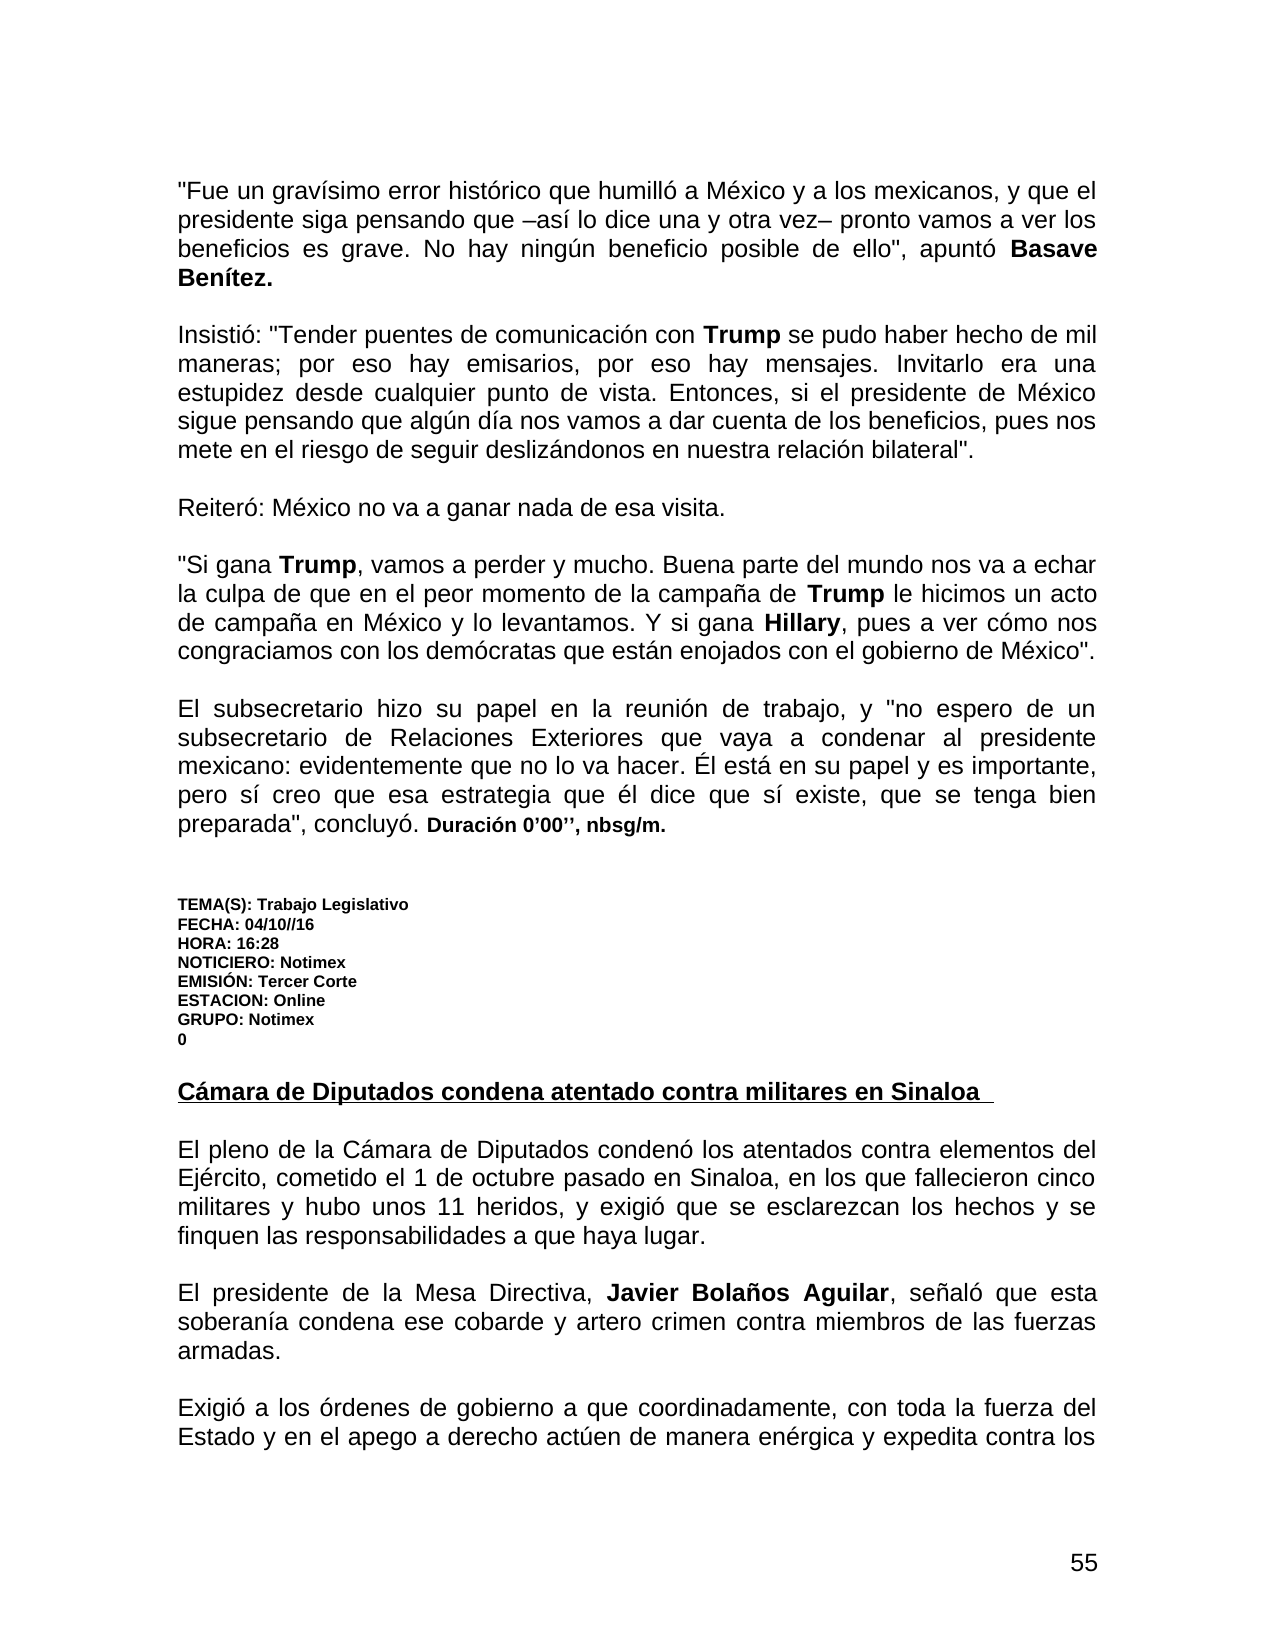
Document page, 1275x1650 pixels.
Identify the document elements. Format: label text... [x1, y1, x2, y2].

text Cámara de Diputados condena atentado contra militares en Sinaloa [177, 1077, 1098, 1106]
text ESTACION: Online [177, 991, 1098, 1010]
text 0 [177, 1029, 1098, 1048]
text TEMA(S): Trabajo Legislativo [177, 895, 1098, 914]
text "Si gana Trump, vamos a perder y mucho. Buena parte del mundo nos va a echar la culpa de que en el peor momento de la campaña de Trump le hicimos un acto de campaña en México y lo levantamos. Y si gana Hillary, pues a ver cómo nos congraciamos con los demócratas que están enojados con el gobierno de México". [177, 550, 1098, 665]
text "Fue un gravísimo error histórico que humilló a México y a los mexicanos, y que el presidente siga pensando que –así lo dice una y otra vez– pronto vamos a ver los beneficios es grave. No hay ningún beneficio posible de ello", apuntó Basave Benítez. [177, 176, 1098, 291]
text El presidente de la Mesa Directiva, Javier Bolaños Aguilar, señaló que esta soberanía condena ese cobarde y artero crimen contra miembros de las fuerzas armadas. [177, 1278, 1098, 1365]
text FECHA: 04/10//16 [177, 914, 1098, 933]
text El pleno de la Cámara de Diputados condenó los atentados contra elementos del Ejército, cometido el 1 de octubre pasado en Sinaloa, en los que fallecieron cinco militares y hubo unos 11 heridos, y exigió que se esclarezcan los hechos y se finquen las responsabilidades a que haya lugar. [177, 1135, 1098, 1250]
text NOTICIERO: Notimex [177, 953, 1098, 972]
text Reiteró: México no va a ganar nada de esa visita. [177, 493, 1098, 521]
text GRUPO: Notimex [177, 1010, 1098, 1029]
text El subsecretario hizo su papel en la reunión de trabajo, y "no espero de un subsecretario de Relaciones Exteriores que vaya a condenar al presidente mexicano: evidentemente que no lo va hacer. Él está en su papel y es importante, pero sí creo que esa estrategia que él dice que sí existe, que se tenga bien preparada", concluyó. Duración 0’00’’, nbsg/m. [177, 694, 1098, 838]
text HORA: 16:28 [177, 933, 1098, 953]
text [177, 1393, 1098, 1451]
text EMISIÓN: Tercer Corte [177, 972, 1098, 991]
text Insistió: "Tender puentes de comunicación con Trump se pudo haber hecho de mil maneras; por eso hay emisarios, por eso hay mensajes. Invitarlo era una estupidez desde cualquier punto de vista. Entonces, si el presidente de México sigue pensando que algún día nos vamos a dar cuenta de los beneficios, pues nos mete en el riesgo de seguir deslizándonos en nuestra relación bilateral". [177, 320, 1098, 464]
